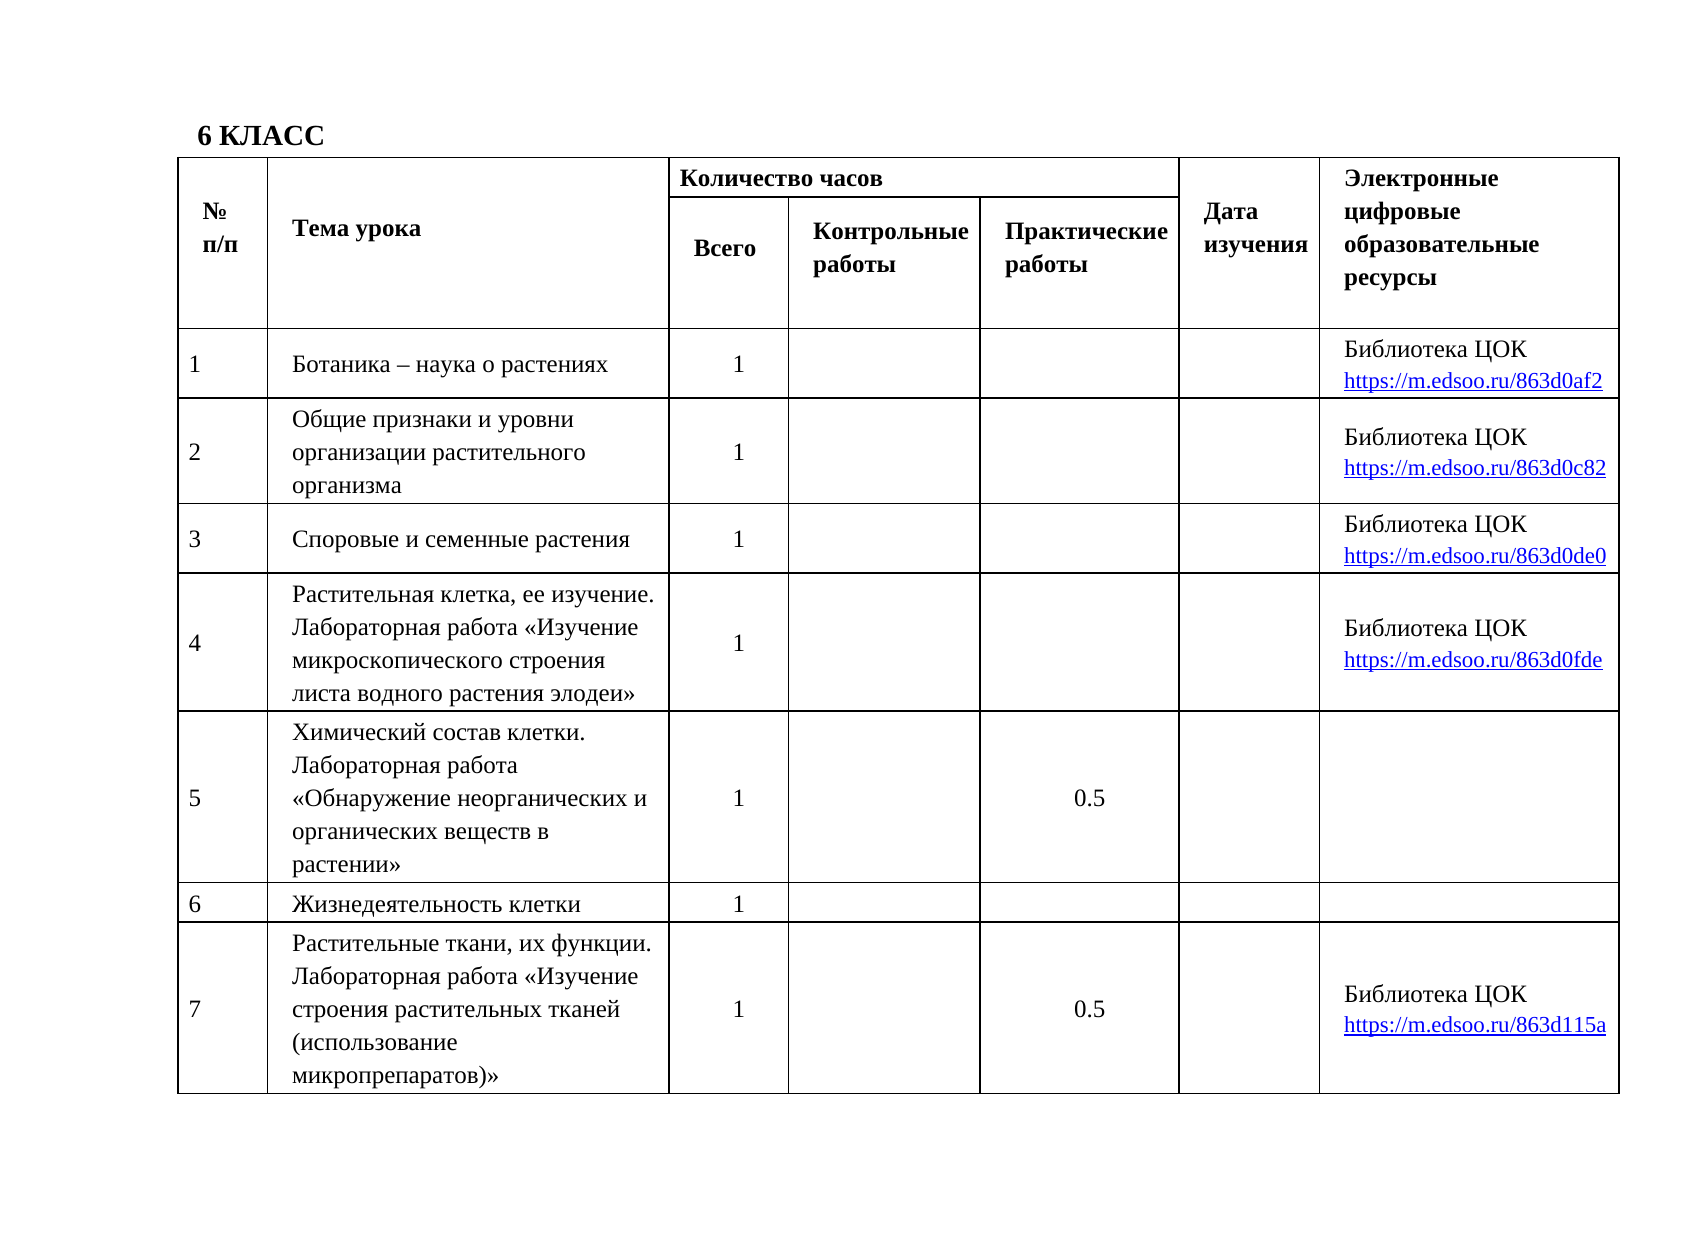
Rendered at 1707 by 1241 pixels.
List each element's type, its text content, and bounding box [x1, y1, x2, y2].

table_cell Растительные ткани, их функции. Лабораторная работа «Изучение строения растительных тканей (использование микропрепаратов)» [268, 923, 668, 1093]
table_cell [981, 883, 1178, 921]
table_cell [789, 504, 979, 572]
table_cell [1180, 504, 1319, 572]
table_cell 6 [179, 883, 267, 921]
table_cell [1180, 574, 1319, 710]
table_header № п/п [179, 158, 267, 327]
table_cell 2 [179, 399, 267, 502]
table_cell [981, 574, 1178, 710]
table_cell Библиотека ЦОК https://m.edsoo.ru/863d0c82 [1320, 399, 1618, 502]
table_cell 1 [670, 883, 788, 921]
table_cell 1 [670, 399, 788, 502]
table_cell [789, 399, 979, 502]
table_cell [789, 883, 979, 921]
table_cell Растительная клетка, ее изучение. Лабораторная работа «Изучение микроскопического строения листа водного растения элодеи» [268, 574, 668, 710]
table_cell Библиотека ЦОК https://m.edsoo.ru/863d0fde [1320, 574, 1618, 710]
table_cell Библиотека ЦОК https://m.edsoo.ru/863d0de0 [1320, 504, 1618, 572]
table_cell Контрольные работы [789, 198, 979, 327]
table_cell 5 [179, 712, 267, 882]
table_cell 1 [670, 574, 788, 710]
table_cell 0.5 [981, 712, 1178, 882]
table_cell [789, 923, 979, 1093]
table_cell 3 [179, 504, 267, 572]
table_cell [1180, 883, 1319, 921]
table_cell 0.5 [981, 923, 1178, 1093]
table_header Дата изучения [1180, 158, 1319, 327]
table_cell Библиотека ЦОК https://m.edsoo.ru/863d0af2 [1320, 329, 1618, 397]
table_cell Жизнедеятельность клетки [268, 883, 668, 921]
table_header Тема урока [268, 158, 668, 327]
table_cell [981, 399, 1178, 502]
text 6 КЛАСС [190, 118, 1618, 152]
table_cell 1 [670, 329, 788, 397]
table_header Количество часов [670, 158, 1178, 196]
table_cell [1180, 712, 1319, 882]
table_cell [789, 712, 979, 882]
table_cell [1180, 399, 1319, 502]
table_cell [1320, 712, 1618, 882]
table_cell Практические работы [981, 198, 1178, 327]
table_cell [1180, 329, 1319, 397]
table_cell [981, 504, 1178, 572]
table_cell Всего [670, 198, 788, 327]
table_cell Споровые и семенные растения [268, 504, 668, 572]
table_cell 1 [179, 329, 267, 397]
table_cell [789, 574, 979, 710]
table_cell 4 [179, 574, 267, 710]
table_cell [789, 329, 979, 397]
table_cell Библиотека ЦОК https://m.edsoo.ru/863d115a [1320, 923, 1618, 1093]
table_cell Общие признаки и уровни организации растительного организма [268, 399, 668, 502]
table_cell Химический состав клетки. Лабораторная работа «Обнаружение неорганических и органических веществ в растении» [268, 712, 668, 882]
table_cell 1 [670, 504, 788, 572]
table_cell [1180, 923, 1319, 1093]
table_cell Ботаника – наука о растениях [268, 329, 668, 397]
table_cell [981, 329, 1178, 397]
table_header Электронные цифровые образовательные ресурсы [1320, 158, 1618, 327]
table_cell [1320, 883, 1618, 921]
table_cell 7 [179, 923, 267, 1093]
table_cell 1 [670, 923, 788, 1093]
table_cell 1 [670, 712, 788, 882]
